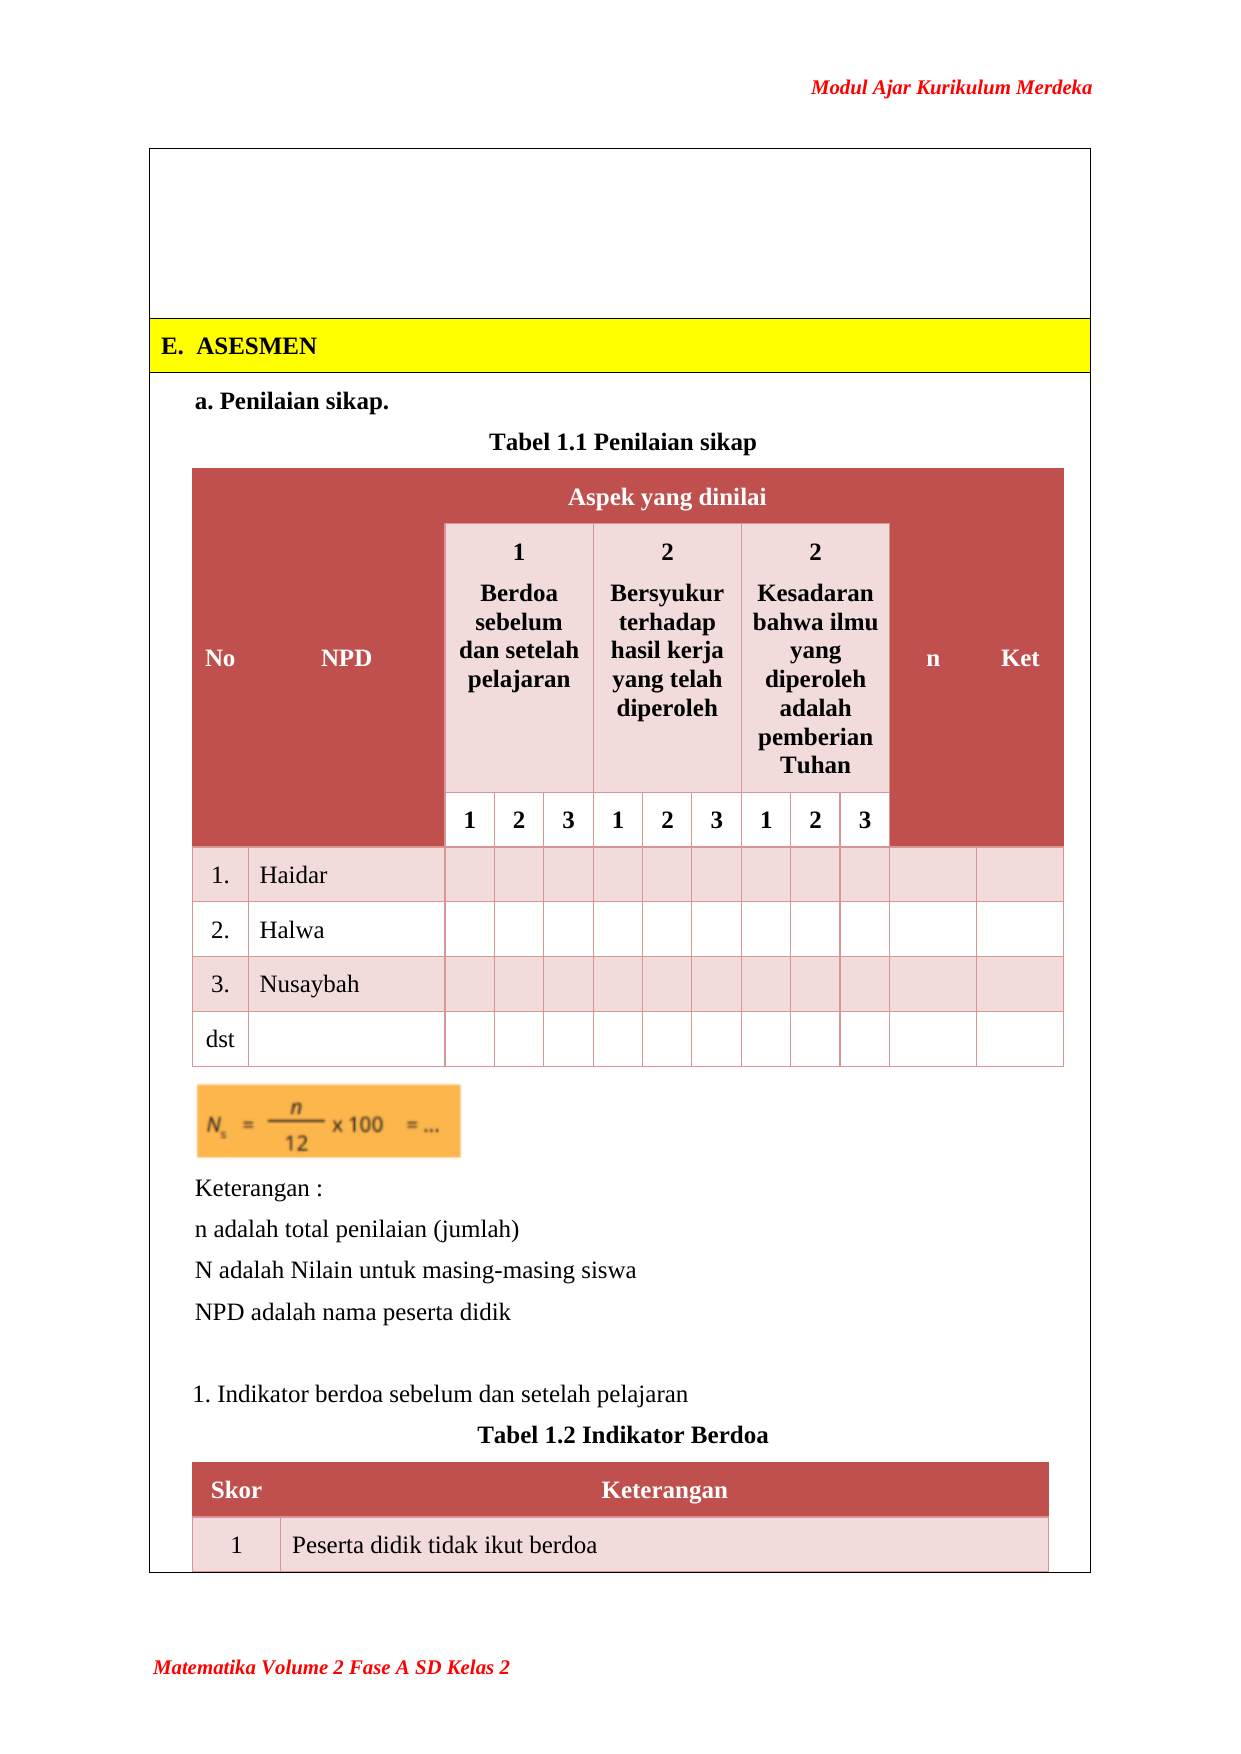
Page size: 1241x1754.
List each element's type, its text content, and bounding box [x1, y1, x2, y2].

picture [194, 1079, 467, 1161]
table_cell E. ASESMEN [150, 319, 1090, 372]
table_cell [150, 373, 1090, 1572]
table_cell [150, 149, 1090, 317]
